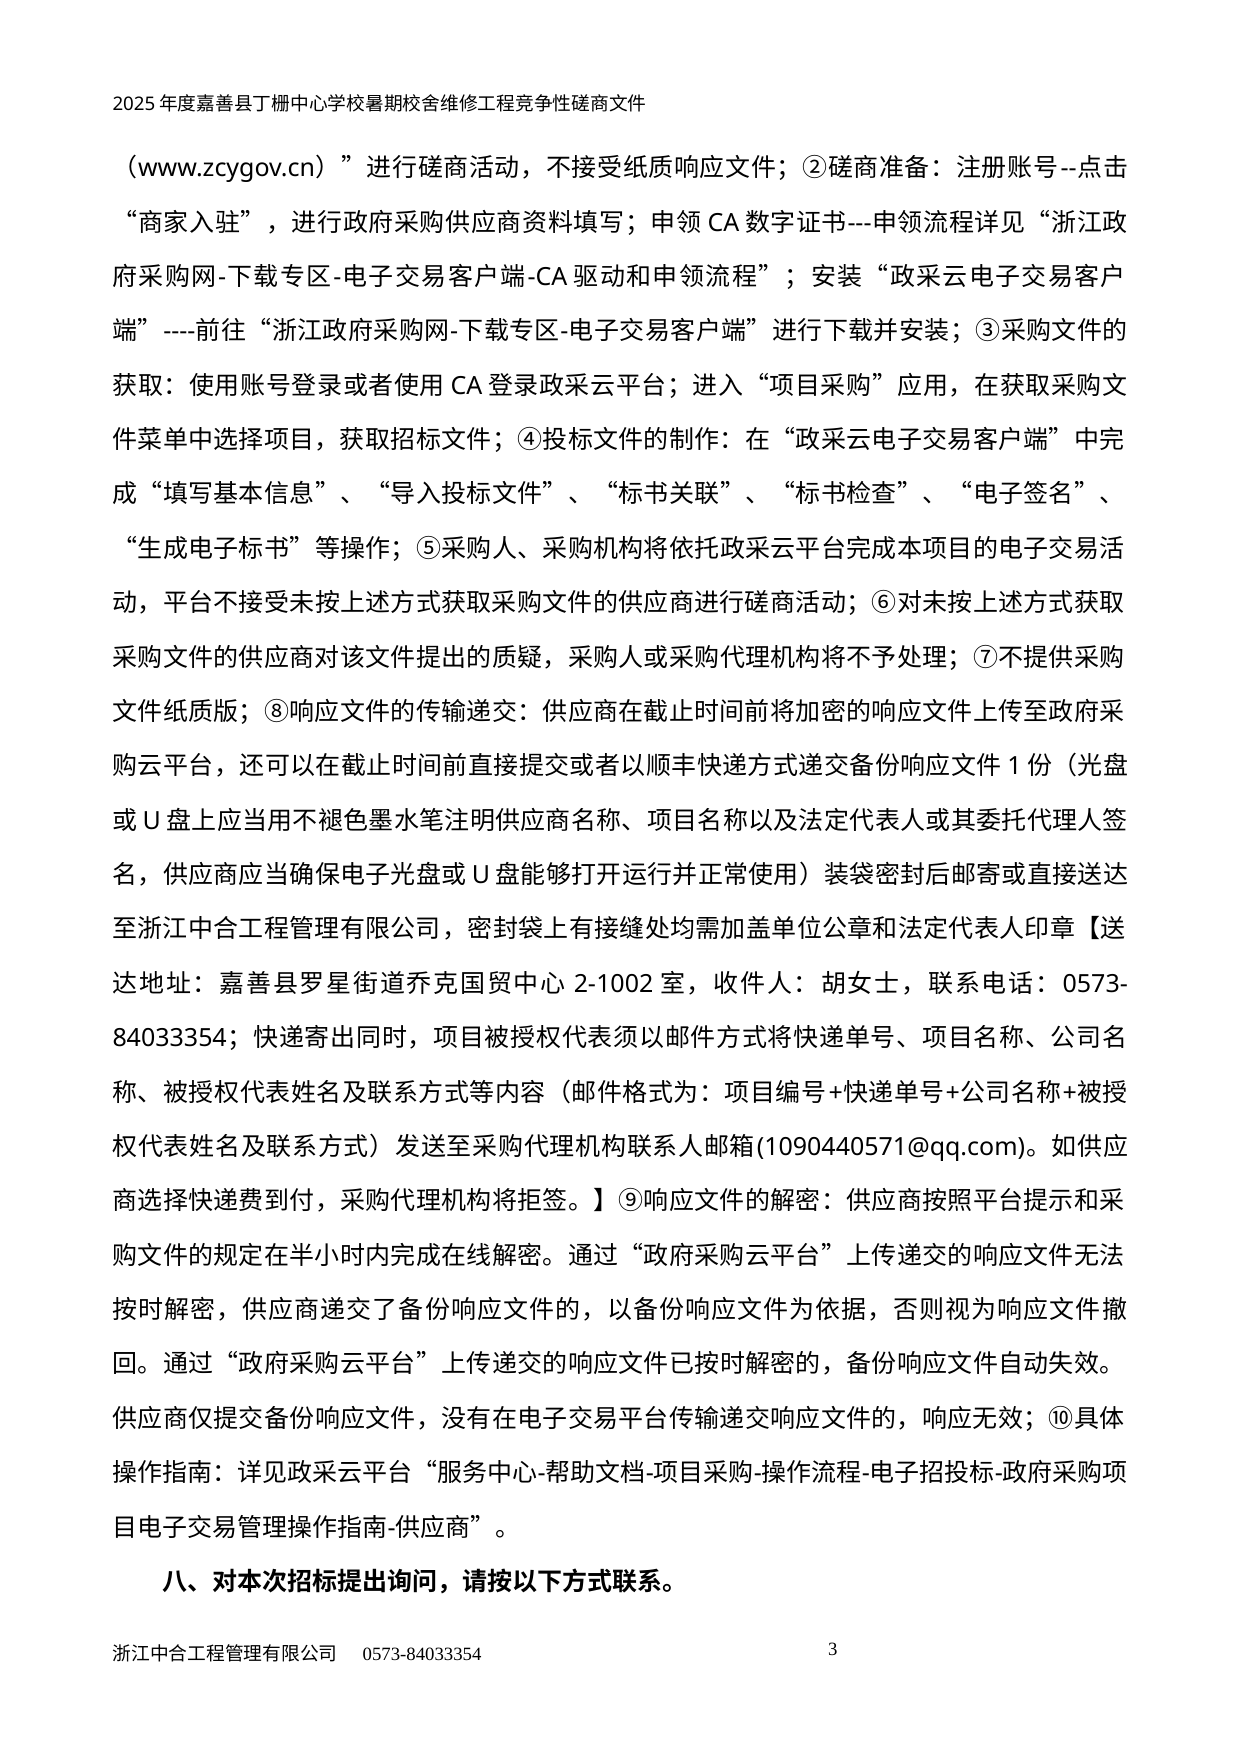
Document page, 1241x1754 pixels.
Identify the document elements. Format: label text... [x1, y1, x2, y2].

text 八、对本次招标提出询问，请按以下方式联系。 [112, 1561, 1128, 1598]
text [112, 148, 1128, 1543]
